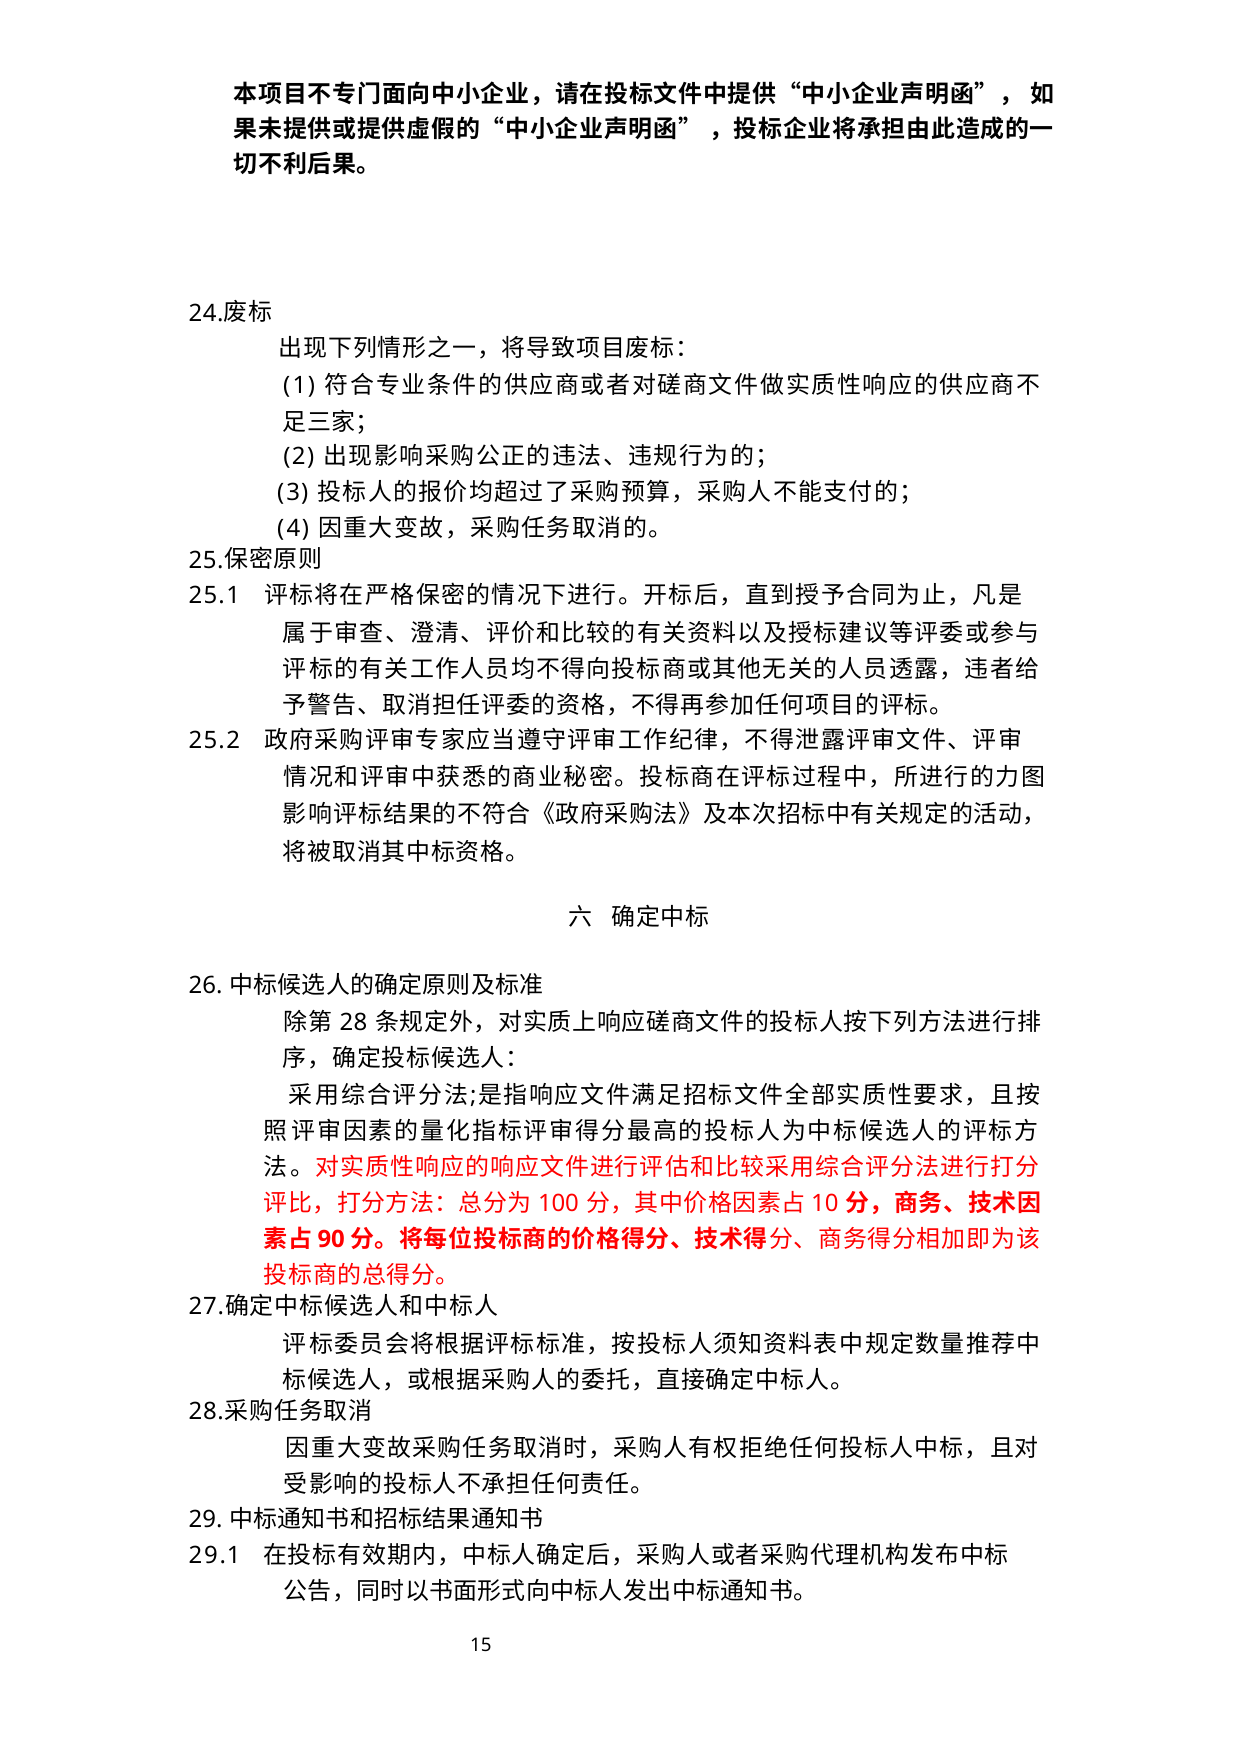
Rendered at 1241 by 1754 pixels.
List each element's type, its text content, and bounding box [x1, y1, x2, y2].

text (3) 投标人的报价均超过了采购预算，采购人不能支付的； [277, 474, 1054, 507]
text 25.保密原则 [188, 545, 1054, 577]
text (4) 因重大变故，采购任务取消的。 [277, 509, 1054, 543]
text 因重大变故采购任务取消时，采购人有权拒绝任何投标人中标，且对 受影响的投标人不承担任何责任。 [284, 1429, 1041, 1500]
text 公告，同时以书面形式向中标人发出中标通知书。 [283, 1573, 1054, 1606]
text 25.2 政府采购评审专家应当遵守评审工作纪律，不得泄露评审文件、评审 [188, 722, 1054, 755]
text 本项目不专门面向中小企业，请在投标文件中提供“中小企业声明函”， 如果未提供或提供虛假的“中小企业声明函” ，投标企业将承担由此造成的一切不利后果。 [234, 75, 1054, 179]
text 除第 28 条规定外，对实质上响应磋商文件的投标人按下列方法进行排 序，确定投标候选人： [282, 1003, 1041, 1073]
text 25.1 评标将在严格保密的情况下进行。开标后，直到授予合同为止，凡是 [188, 578, 1054, 611]
text 评标委员会将根据评标标准，按投标人须知资料表中规定数量推荐中 标候选人，或根据采购人的委托，直接确定中标人。 [282, 1324, 1041, 1395]
text 29.1 在投标有效期内，中标人确定后，采购人或者采购代理机构发布中标 [188, 1537, 1054, 1570]
text 26. 中标候选人的确定原则及标准 [188, 967, 1054, 1000]
text 出现下列情形之一，将导致项目废标： [278, 330, 1054, 363]
text 属于审查、澄清、评价和比较的有关资料以及授标建议等评委或参与 评标的有关工作人员均不得向投标商或其他无关的人员透露，违者给 予警告、取消担任评委的资格，不得再参加任何项目的评标。 [282, 614, 1041, 721]
text 27.确定中标候选人和中标人 [188, 1292, 1054, 1324]
text 情况和评审中获悉的商业秘密。投标商在评标过程中，所进行的力图 影响评标结果的不符合《政府采购法》及本次招标中有关规定的活动， 将被取消其中标资格。 [283, 758, 1047, 867]
text 采用综合评分法;是指响应文件满足招标文件全部实质性要求，且按 照评审因素的量化指标评审得分最高的投标人为中标候选人的评标方 法。对实质性响应的响应文件进行评估和比较采用综合评分法进行打分 评比，打分方法：总分为 100 分，其中价格因素占10 分，商务、技术因素占90分。将每位投标商的价格得分、技术得分、商务得分相加即为该投标商的总得分。 [264, 1075, 1041, 1290]
text (1) 符合专业条件的供应商或者对磋商文件做实质性响应的供应商不 足三家； [282, 366, 1040, 437]
text 28.采购任务取消 [188, 1396, 1054, 1429]
text 24.废标 [188, 298, 1054, 330]
text 29. 中标通知书和招标结果通知书 [188, 1501, 1054, 1534]
text (2) 出现影响采购公正的违法、违规行为的； [283, 438, 1054, 471]
text 六 确定中标 [568, 899, 1054, 932]
